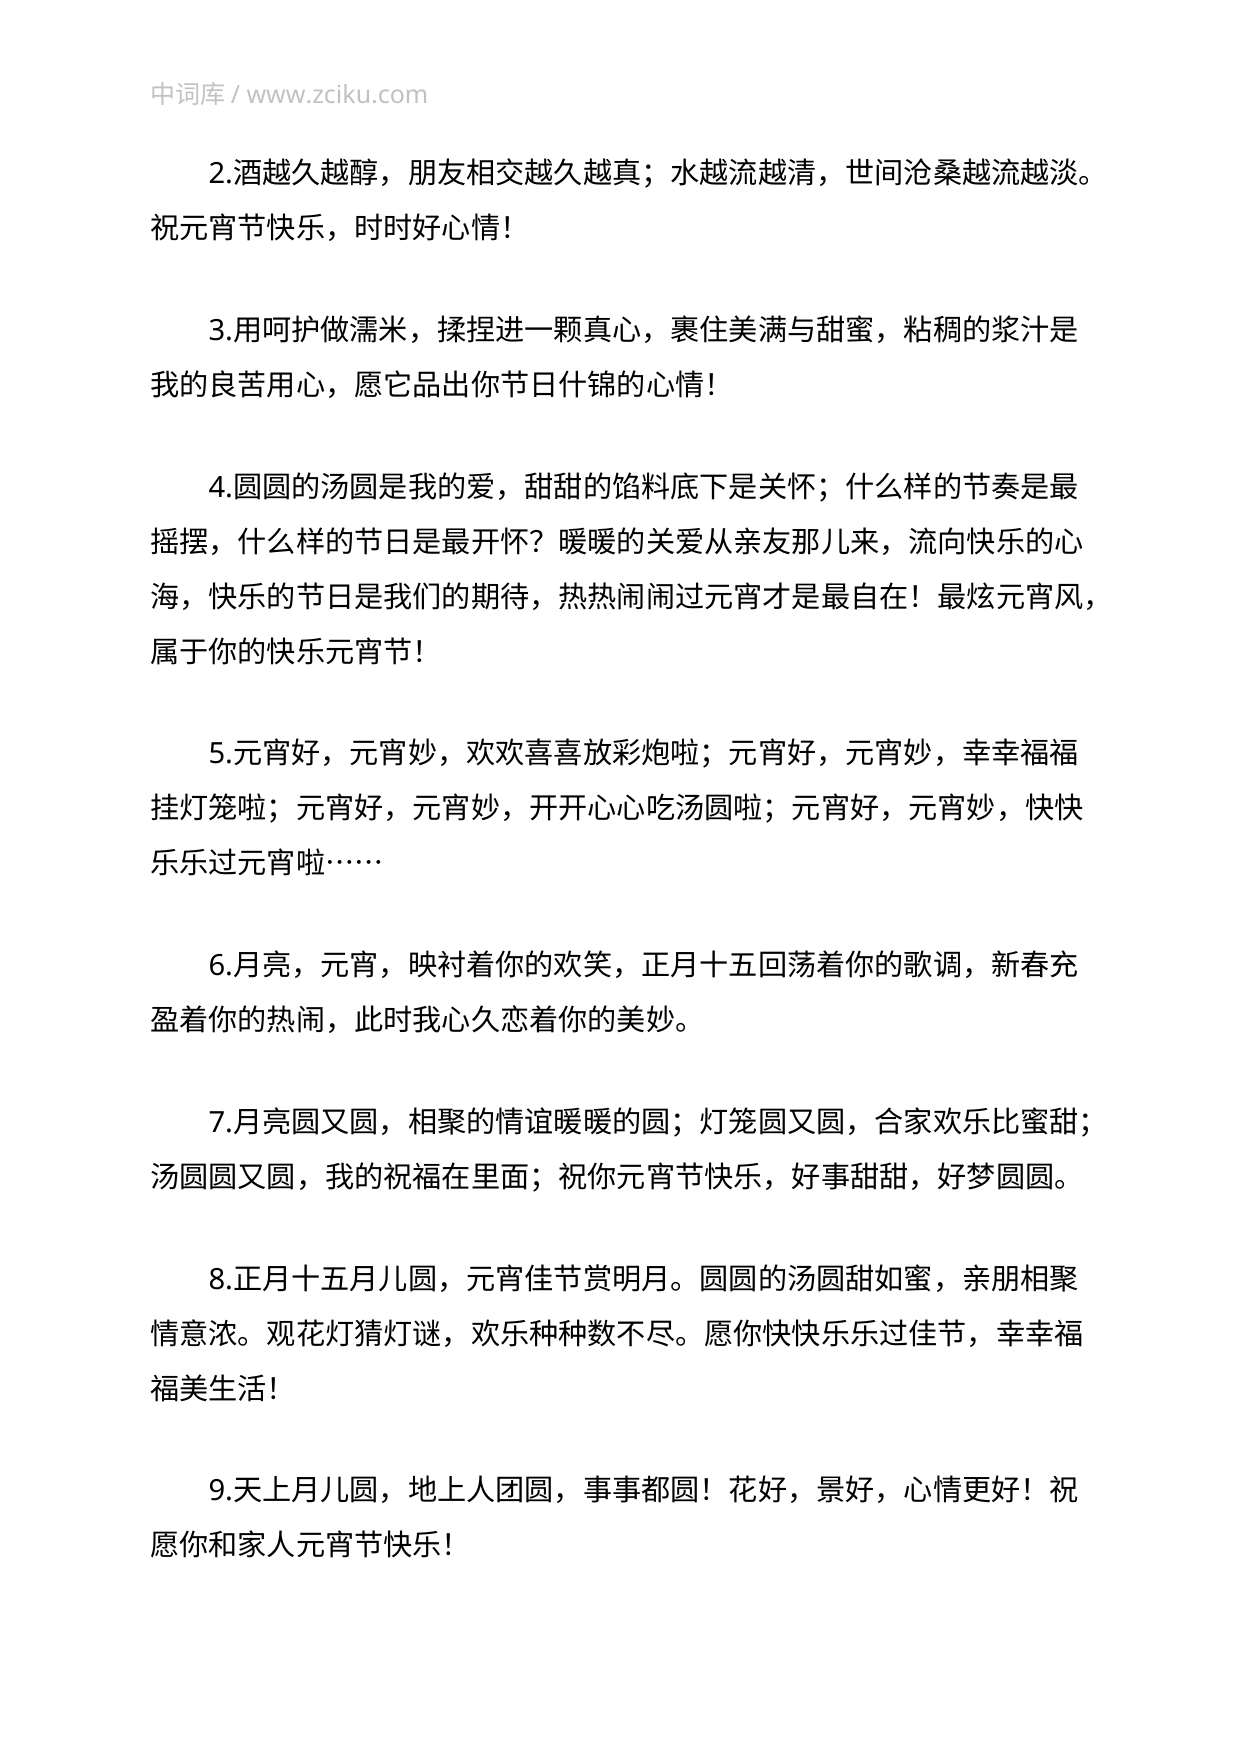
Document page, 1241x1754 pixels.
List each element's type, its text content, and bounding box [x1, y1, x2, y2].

text 8.正月十五月儿圆，元宵佳节赏明月。圆圆的汤圆甜如蜜，亲朋相聚情意浓。观花灯猜灯谜，欢乐种种数不尽。愿你快快乐乐过佳节，幸幸福福美生活！ [150, 1255, 1090, 1407]
text 2.酒越久越醇，朋友相交越久越真；水越流越清，世间沧桑越流越淡。祝元宵节快乐，时时好心情！ [150, 150, 1090, 247]
text 7.月亮圆又圆，相聚的情谊暖暖的圆；灯笼圆又圆，合家欢乐比蜜甜；汤圆圆又圆，我的祝福在里面；祝你元宵节快乐，好事甜甜，好梦圆圆。 [150, 1098, 1090, 1196]
text 6.月亮，元宵，映衬着你的欢笑，正月十五回荡着你的歌调，新春充盈着你的热闹，此时我心久恋着你的美妙。 [150, 942, 1090, 1039]
text 3.用呵护做濡米，揉捏进一颗真心，裹住美满与甜蜜，粘稠的浆汁是我的良苦用心，愿它品出你节日什锦的心情！ [150, 307, 1090, 404]
text 4.圆圆的汤圆是我的爱，甜甜的馅料底下是关怀；什么样的节奏是最摇摆，什么样的节日是最开怀？暖暖的关爱从亲友那儿来，流向快乐的心海，快乐的节日是我们的期待，热热闹闹过元宵才是最自在！最炫元宵风，属于你的快乐元宵节！ [150, 463, 1090, 671]
text 5.元宵好，元宵妙，欢欢喜喜放彩炮啦；元宵好，元宵妙，幸幸福福挂灯笼啦；元宵好，元宵妙，开开心心吃汤圆啦；元宵好，元宵妙，快快乐乐过元宵啦…… [150, 730, 1090, 882]
text 9.天上月儿圆，地上人团圆，事事都圆！花好，景好，心情更好！祝愿你和家人元宵节快乐！ [150, 1467, 1090, 1564]
